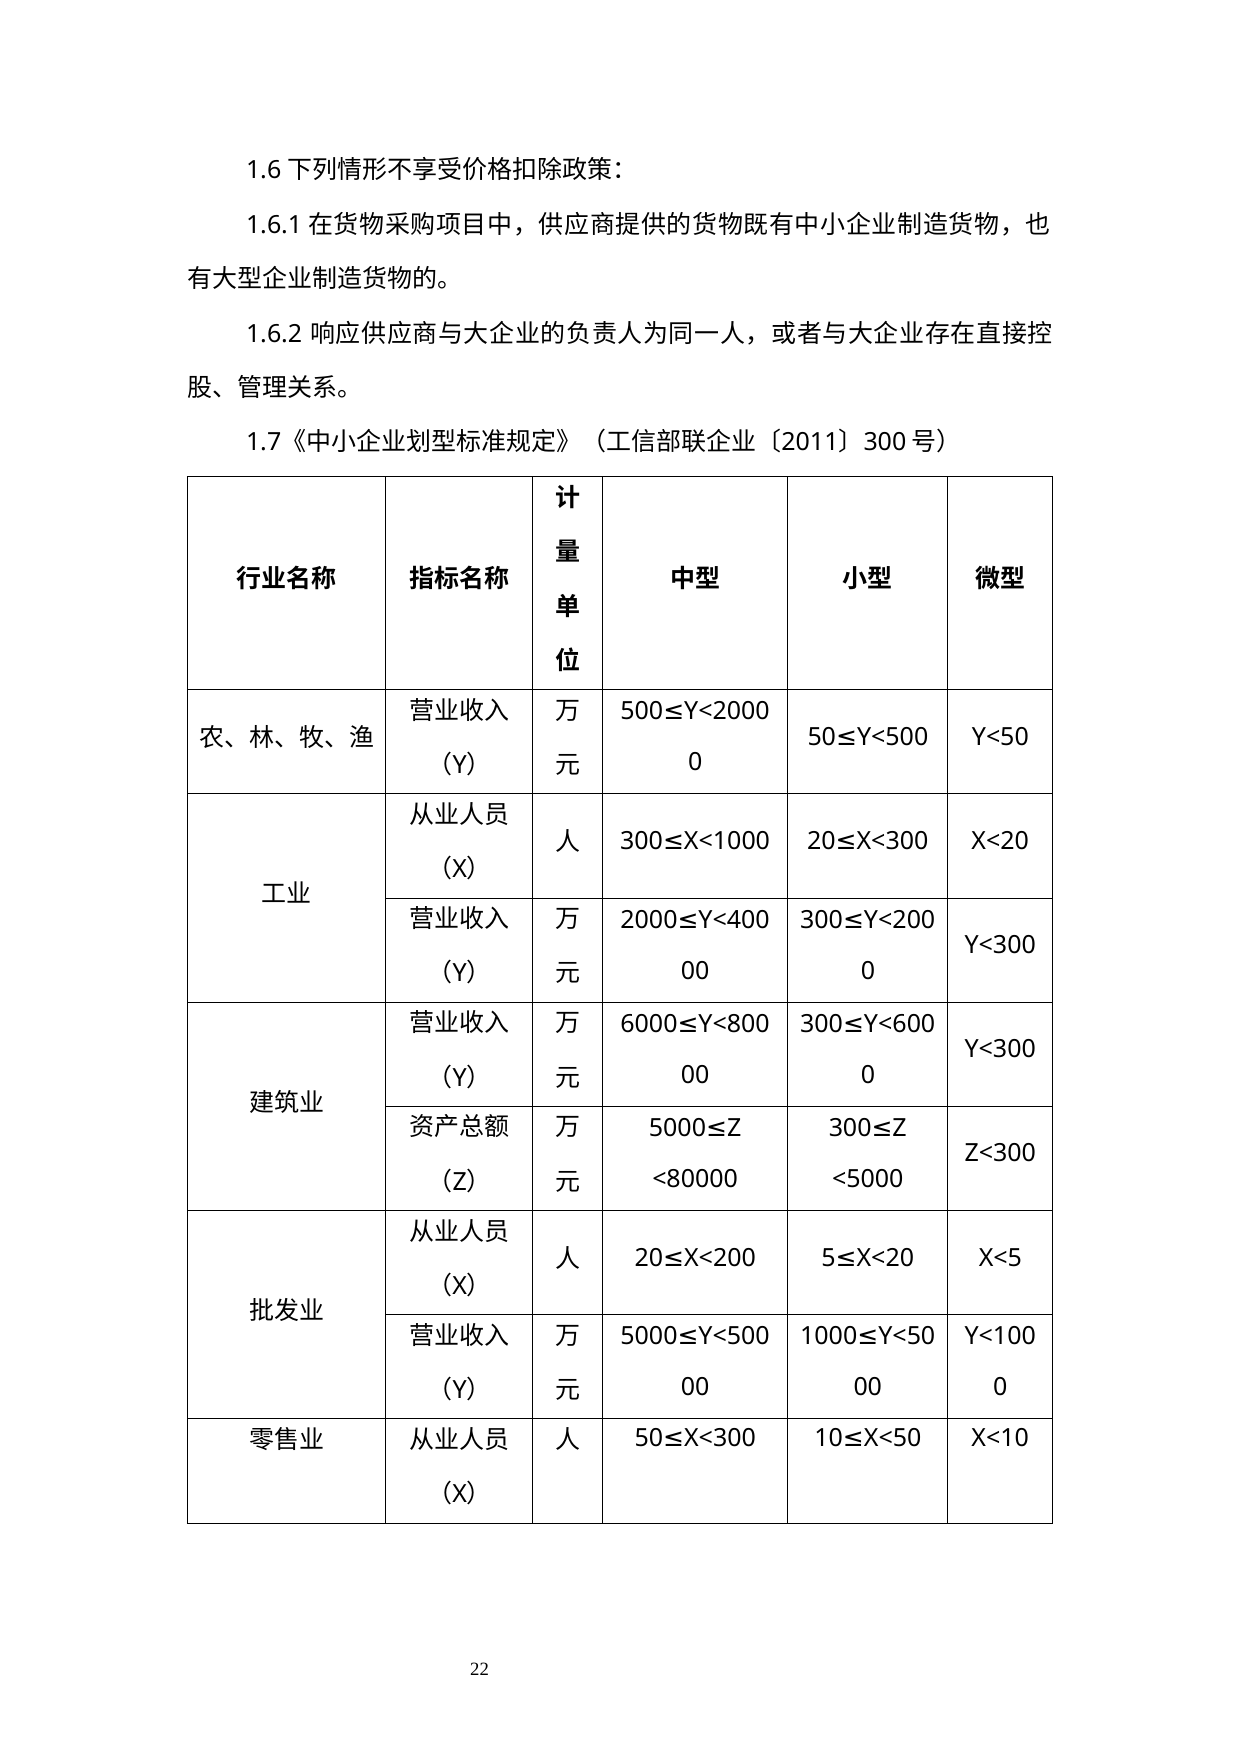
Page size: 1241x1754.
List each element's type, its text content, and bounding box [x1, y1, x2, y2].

table_cell 300≤Y<6000 [788, 1003, 947, 1106]
table_cell 5000≤Z <80000 [603, 1107, 787, 1210]
table_cell 5000≤Y<50000 [603, 1315, 787, 1418]
table_cell 资产总额（Z） [386, 1107, 532, 1210]
table_cell 营业收入（Y） [386, 1315, 532, 1418]
table_cell 营业收入（Y） [386, 1003, 532, 1106]
table_cell 6000≤Y<80000 [603, 1003, 787, 1106]
text 1.6.2 响应供应商与大企业的负责人为同一人，或者与大企业存在直接控股、管理关系。 [187, 313, 1053, 404]
table_cell 零售业 [188, 1419, 385, 1522]
table_cell 5≤X<20 [788, 1211, 947, 1314]
table_cell 批发业 [188, 1211, 385, 1418]
table_cell 50≤X<300 [603, 1419, 787, 1522]
table_cell 300≤Y<2000 [788, 899, 947, 1002]
table_cell 2000≤Y<40000 [603, 899, 787, 1002]
table_cell 万元 [533, 690, 602, 793]
table_cell 300≤X<1000 [603, 794, 787, 897]
table_cell 营业收入（Y） [386, 899, 532, 1002]
table_cell 建筑业 [188, 1003, 385, 1210]
table_cell 10≤X<50 [788, 1419, 947, 1522]
table_cell 从业人员（X） [386, 794, 532, 897]
table_cell Y<300 [948, 1003, 1052, 1106]
table_cell 人 [533, 1419, 602, 1522]
table_cell Z<300 [948, 1107, 1052, 1210]
table_cell 万元 [533, 899, 602, 1002]
table_cell 万元 [533, 1315, 602, 1418]
table_cell 500≤Y<20000 [603, 690, 787, 793]
table_cell 1000≤Y<5000 [788, 1315, 947, 1418]
table_cell 人 [533, 1211, 602, 1314]
table_cell X<10 [948, 1419, 1052, 1522]
table_header 行业名称 [188, 477, 385, 689]
table_cell X<5 [948, 1211, 1052, 1314]
table_header 中型 [603, 477, 787, 689]
text 1.7《中小企业划型标准规定》（工信部联企业〔2011〕300号） [187, 422, 1053, 458]
table_cell 农、林、牧、渔 [188, 690, 385, 793]
table_header 计量 单位 [533, 477, 602, 689]
table_cell 300≤Z <5000 [788, 1107, 947, 1210]
table_header 小型 [788, 477, 947, 689]
table_cell 从业人员（X） [386, 1419, 532, 1522]
table_cell X<20 [948, 794, 1052, 897]
table_cell 20≤X<300 [788, 794, 947, 897]
table_cell 20≤X<200 [603, 1211, 787, 1314]
table_cell 从业人员（X） [386, 1211, 532, 1314]
table_cell 营业收入（Y） [386, 690, 532, 793]
table_cell Y<300 [948, 899, 1052, 1002]
table_cell 人 [533, 794, 602, 897]
table_cell Y<1000 [948, 1315, 1052, 1418]
text 1.6.1在货物采购项目中，供应商提供的货物既有中小企业制造货物，也有大型企业制造货物的。 [187, 204, 1053, 295]
table_header 指标名称 [386, 477, 532, 689]
table_cell 万元 [533, 1003, 602, 1106]
table_cell 万元 [533, 1107, 602, 1210]
table_cell 50≤Y<500 [788, 690, 947, 793]
table_header 微型 [948, 477, 1052, 689]
table_cell Y<50 [948, 690, 1052, 793]
text 1.6 下列情形不享受价格扣除政策： [187, 150, 1053, 186]
table_cell 工业 [188, 794, 385, 1002]
